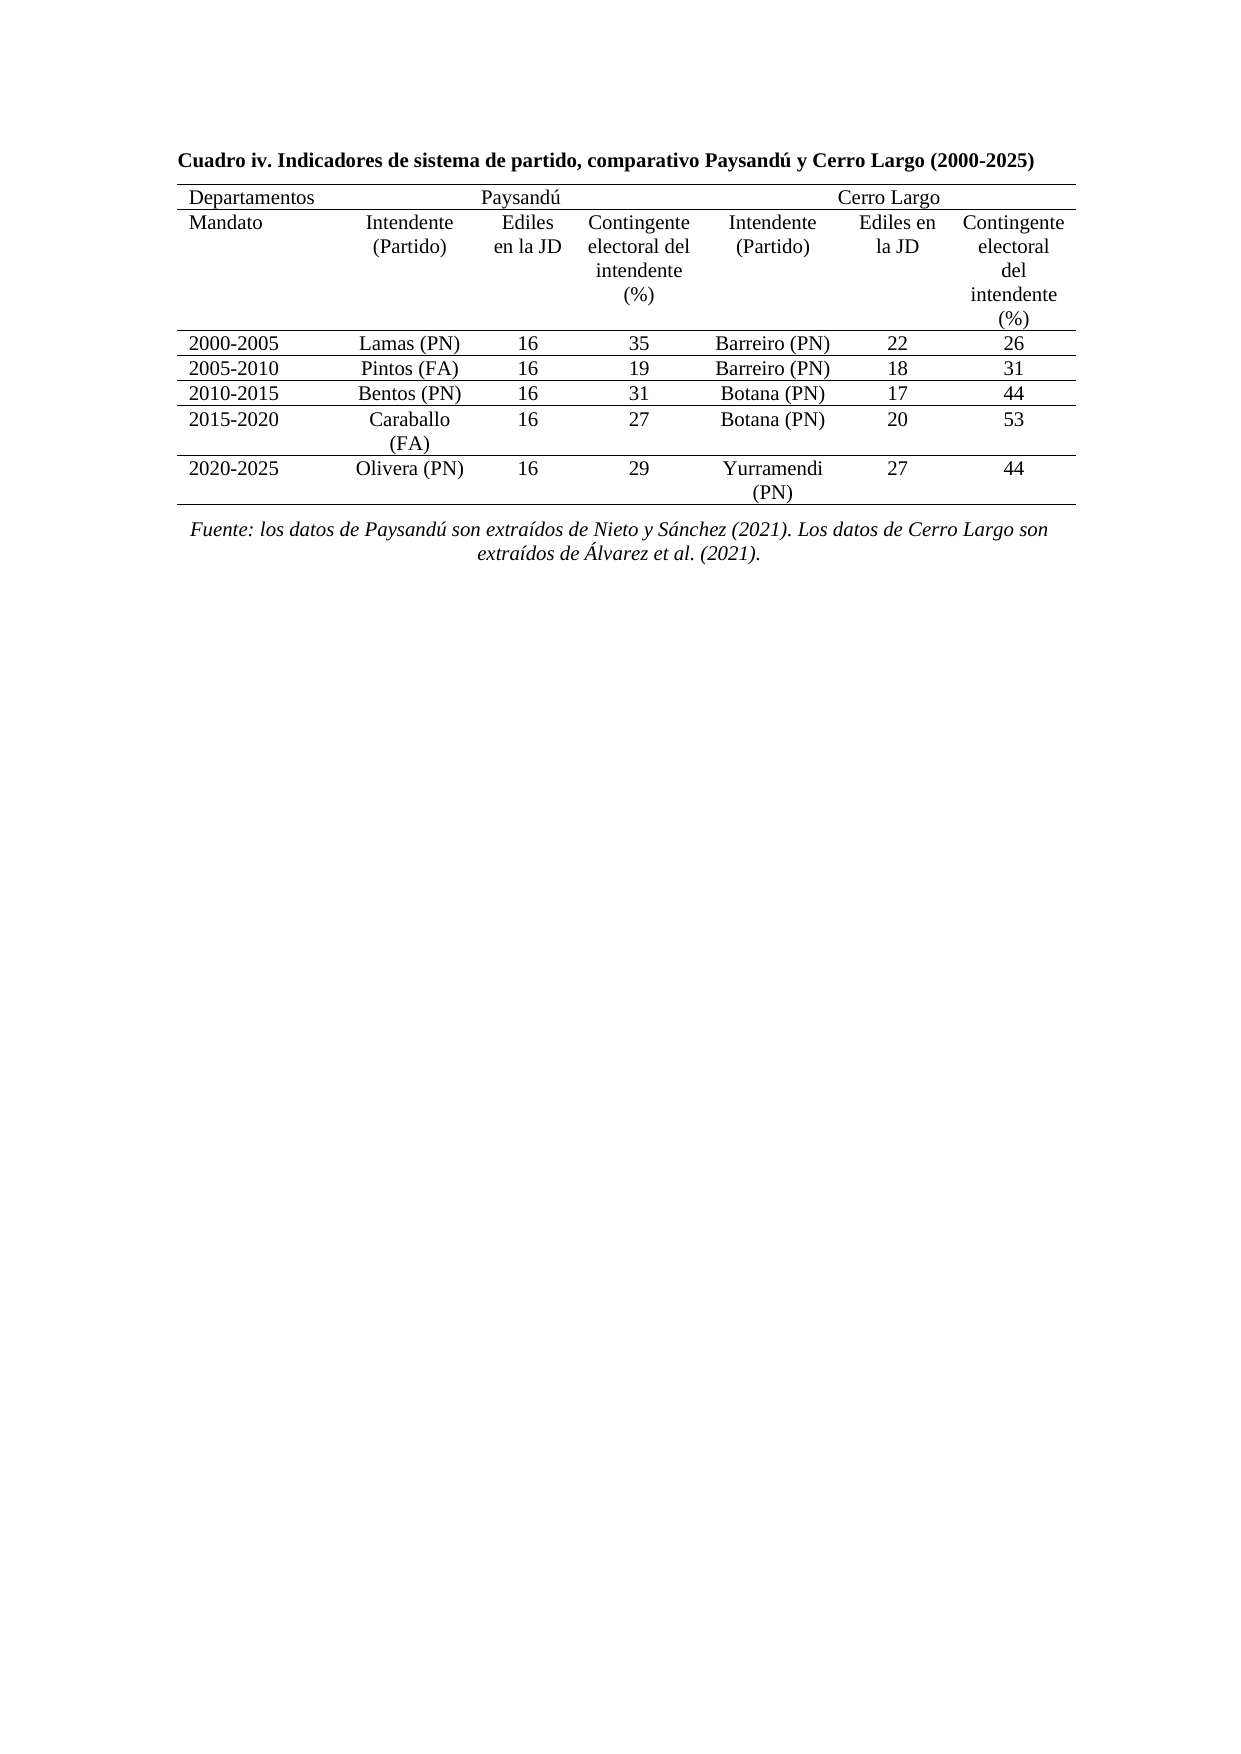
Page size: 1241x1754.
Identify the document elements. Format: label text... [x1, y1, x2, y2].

table_cell 2000-2005 [177, 331, 339, 355]
table_cell 44 [951, 381, 1076, 405]
table_cell Caraballo (FA) [340, 406, 479, 454]
table_cell Intendente (Partido) [702, 210, 843, 330]
table_cell 31 [576, 381, 702, 405]
table_cell 19 [576, 356, 702, 380]
table_cell 16 [480, 381, 576, 405]
table_cell Barreiro (PN) [702, 356, 843, 380]
table_cell 31 [951, 356, 1076, 380]
table_cell 17 [844, 381, 951, 405]
table_cell 16 [480, 356, 576, 380]
table_header Cerro Largo [702, 185, 1076, 209]
table_cell Yurramendi (PN) [702, 456, 843, 504]
table_cell Barreiro (PN) [702, 331, 843, 355]
table_cell 35 [576, 331, 702, 355]
table_header Departamentos [177, 185, 339, 209]
table_cell Mandato [177, 210, 339, 330]
table_cell 2010-2015 [177, 381, 339, 405]
table_cell Botana (PN) [702, 381, 843, 405]
table_header Paysandú [340, 185, 702, 209]
table_cell 27 [576, 406, 702, 454]
table_cell 16 [480, 406, 576, 454]
table_cell Intendente (Partido) [340, 210, 479, 330]
table_cell 16 [480, 456, 576, 504]
table_cell 26 [951, 331, 1076, 355]
table_cell Ediles en la JD [844, 210, 951, 330]
table_cell Bentos (PN) [340, 381, 479, 405]
table_cell Pintos (FA) [340, 356, 479, 380]
table_cell 27 [844, 456, 951, 504]
table_cell 2005-2010 [177, 356, 339, 380]
table_cell 53 [951, 406, 1076, 454]
text Fuente: los datos de Paysandú son extraídos de Nieto y Sánchez (2021). Los datos de Cerro Largo son extraídos de Álvarez et al. (2021). [177, 517, 1063, 565]
table_cell 2015-2020 [177, 406, 339, 454]
table_cell 18 [844, 356, 951, 380]
table_cell Contingente electoral del intendente (%) [951, 210, 1076, 330]
table_cell 20 [844, 406, 951, 454]
table_cell 16 [480, 331, 576, 355]
table_cell Botana (PN) [702, 406, 843, 454]
table_cell 2020-2025 [177, 456, 339, 504]
table_cell Lamas (PN) [340, 331, 479, 355]
table_cell 29 [576, 456, 702, 504]
table_cell 44 [951, 456, 1076, 504]
table_cell Olivera (PN) [340, 456, 479, 504]
table_cell 22 [844, 331, 951, 355]
table_cell Contingente electoral del intendente (%) [576, 210, 702, 330]
text Cuadro iv. Indicadores de sistema de partido, comparativo Paysandú y Cerro Largo (2000-2025) [177, 148, 1063, 172]
table_cell Ediles en la JD [480, 210, 576, 330]
